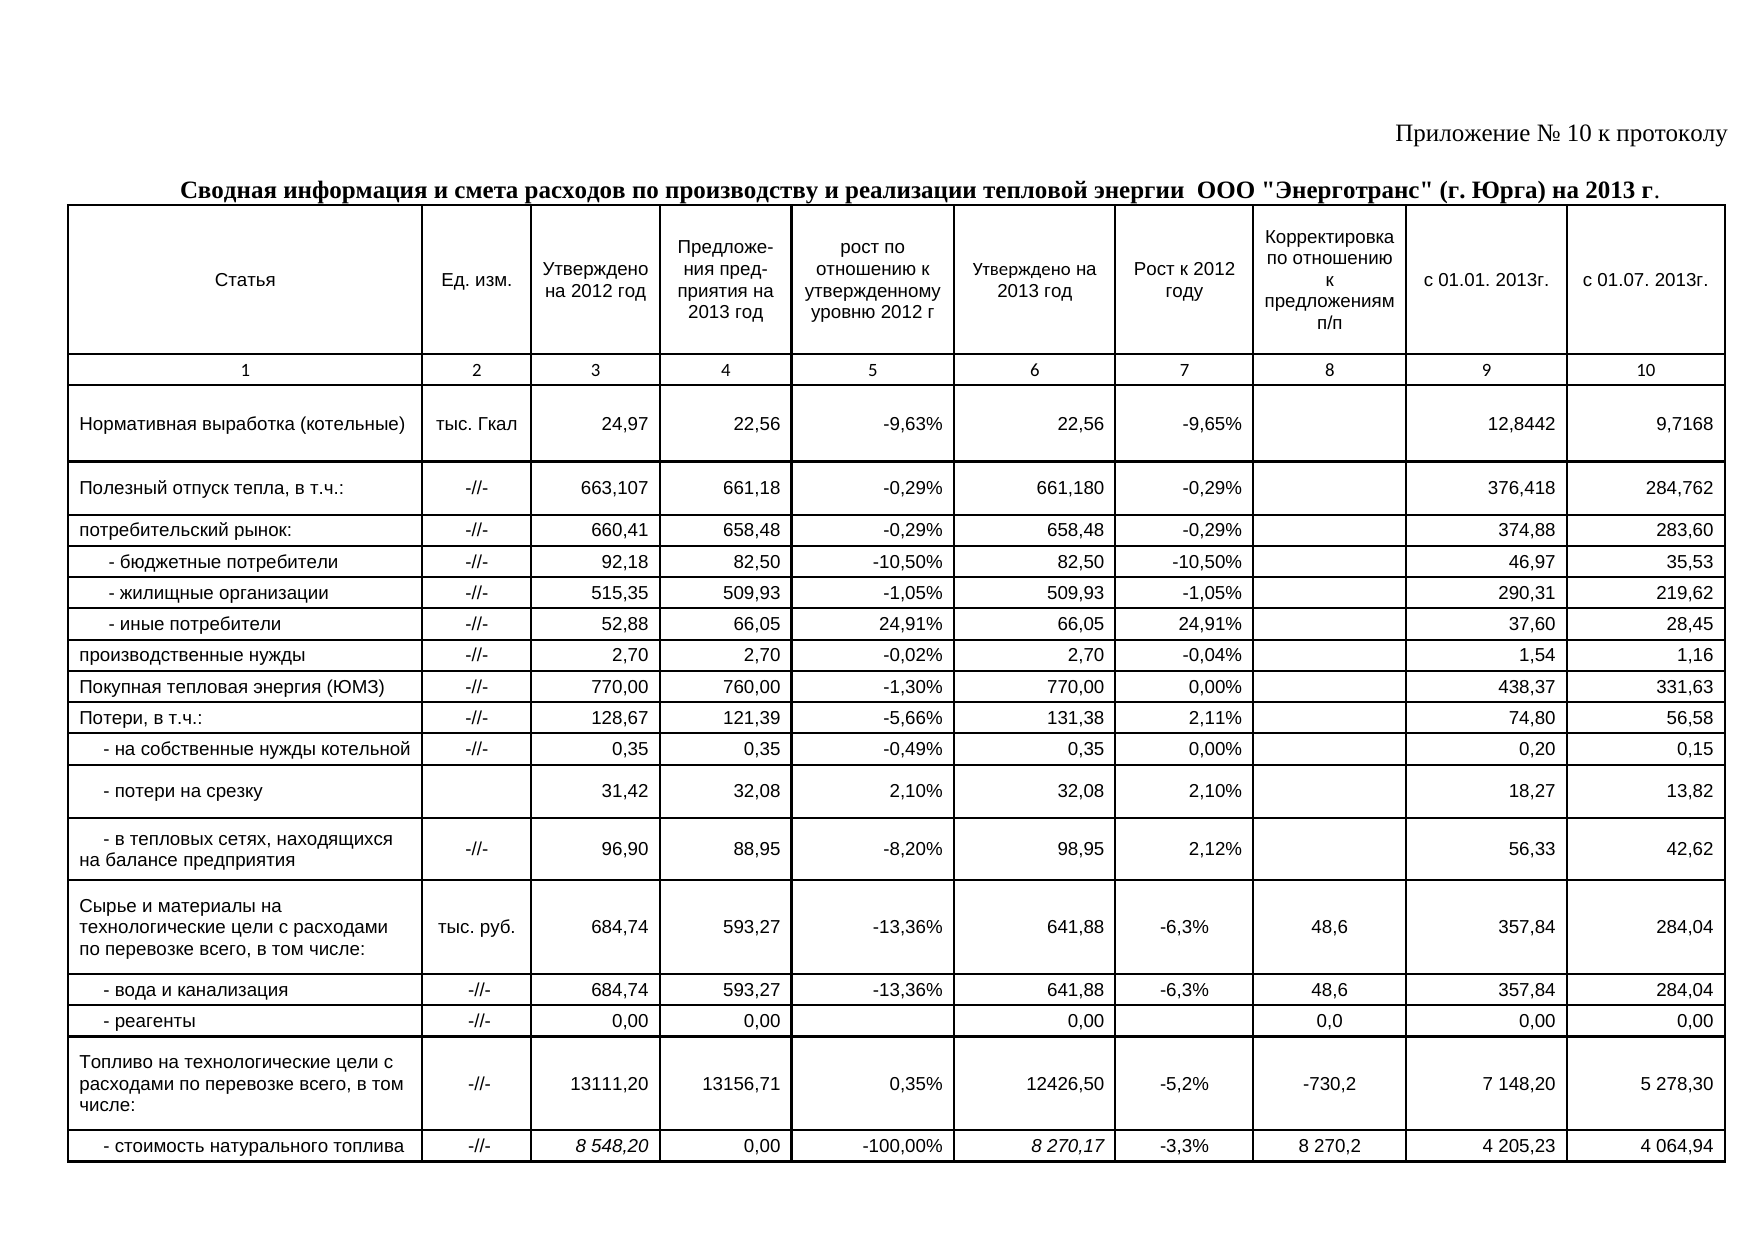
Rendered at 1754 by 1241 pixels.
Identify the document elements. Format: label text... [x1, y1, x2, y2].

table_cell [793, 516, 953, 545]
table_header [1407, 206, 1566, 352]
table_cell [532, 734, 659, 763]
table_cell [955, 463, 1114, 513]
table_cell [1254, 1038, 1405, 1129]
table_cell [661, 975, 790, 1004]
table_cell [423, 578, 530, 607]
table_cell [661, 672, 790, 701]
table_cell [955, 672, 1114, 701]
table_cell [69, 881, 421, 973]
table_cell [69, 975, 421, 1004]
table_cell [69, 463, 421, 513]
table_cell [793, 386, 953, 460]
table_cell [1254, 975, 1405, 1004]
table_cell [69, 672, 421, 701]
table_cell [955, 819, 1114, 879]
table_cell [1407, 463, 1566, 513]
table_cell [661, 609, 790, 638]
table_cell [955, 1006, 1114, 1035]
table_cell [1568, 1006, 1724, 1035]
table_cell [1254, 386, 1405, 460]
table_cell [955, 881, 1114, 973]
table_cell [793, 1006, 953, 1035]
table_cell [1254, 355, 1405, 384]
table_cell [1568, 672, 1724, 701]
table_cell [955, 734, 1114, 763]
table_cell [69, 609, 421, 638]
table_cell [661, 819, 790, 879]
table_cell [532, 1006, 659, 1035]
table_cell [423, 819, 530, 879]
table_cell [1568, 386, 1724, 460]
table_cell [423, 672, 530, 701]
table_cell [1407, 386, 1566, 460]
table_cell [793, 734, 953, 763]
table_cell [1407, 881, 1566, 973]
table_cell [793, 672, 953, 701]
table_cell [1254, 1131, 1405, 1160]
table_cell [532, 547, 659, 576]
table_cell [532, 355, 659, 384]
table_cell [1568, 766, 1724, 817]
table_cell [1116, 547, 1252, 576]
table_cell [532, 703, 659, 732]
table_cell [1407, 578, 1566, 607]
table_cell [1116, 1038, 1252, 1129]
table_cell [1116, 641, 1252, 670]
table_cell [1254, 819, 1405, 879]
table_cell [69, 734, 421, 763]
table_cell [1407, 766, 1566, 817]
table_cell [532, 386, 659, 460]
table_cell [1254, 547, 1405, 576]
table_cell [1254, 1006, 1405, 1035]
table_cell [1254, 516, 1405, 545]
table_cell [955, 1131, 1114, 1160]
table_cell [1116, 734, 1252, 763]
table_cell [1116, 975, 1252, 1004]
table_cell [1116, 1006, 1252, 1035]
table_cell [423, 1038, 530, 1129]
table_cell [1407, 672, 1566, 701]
text Приложение № 10 к протоколу [112, 118, 1728, 147]
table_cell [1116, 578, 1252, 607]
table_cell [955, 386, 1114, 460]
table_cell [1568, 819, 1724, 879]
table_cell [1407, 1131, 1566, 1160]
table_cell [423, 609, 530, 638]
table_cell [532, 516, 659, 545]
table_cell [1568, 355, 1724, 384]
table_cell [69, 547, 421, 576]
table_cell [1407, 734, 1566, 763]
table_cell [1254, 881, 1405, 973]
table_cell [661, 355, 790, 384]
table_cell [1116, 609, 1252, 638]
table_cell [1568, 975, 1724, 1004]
text Сводная информация и смета расходов по производству и реализации тепловой энергии ООО "Энерготранс" (г. Юрга) на 2013 г. [112, 176, 1728, 204]
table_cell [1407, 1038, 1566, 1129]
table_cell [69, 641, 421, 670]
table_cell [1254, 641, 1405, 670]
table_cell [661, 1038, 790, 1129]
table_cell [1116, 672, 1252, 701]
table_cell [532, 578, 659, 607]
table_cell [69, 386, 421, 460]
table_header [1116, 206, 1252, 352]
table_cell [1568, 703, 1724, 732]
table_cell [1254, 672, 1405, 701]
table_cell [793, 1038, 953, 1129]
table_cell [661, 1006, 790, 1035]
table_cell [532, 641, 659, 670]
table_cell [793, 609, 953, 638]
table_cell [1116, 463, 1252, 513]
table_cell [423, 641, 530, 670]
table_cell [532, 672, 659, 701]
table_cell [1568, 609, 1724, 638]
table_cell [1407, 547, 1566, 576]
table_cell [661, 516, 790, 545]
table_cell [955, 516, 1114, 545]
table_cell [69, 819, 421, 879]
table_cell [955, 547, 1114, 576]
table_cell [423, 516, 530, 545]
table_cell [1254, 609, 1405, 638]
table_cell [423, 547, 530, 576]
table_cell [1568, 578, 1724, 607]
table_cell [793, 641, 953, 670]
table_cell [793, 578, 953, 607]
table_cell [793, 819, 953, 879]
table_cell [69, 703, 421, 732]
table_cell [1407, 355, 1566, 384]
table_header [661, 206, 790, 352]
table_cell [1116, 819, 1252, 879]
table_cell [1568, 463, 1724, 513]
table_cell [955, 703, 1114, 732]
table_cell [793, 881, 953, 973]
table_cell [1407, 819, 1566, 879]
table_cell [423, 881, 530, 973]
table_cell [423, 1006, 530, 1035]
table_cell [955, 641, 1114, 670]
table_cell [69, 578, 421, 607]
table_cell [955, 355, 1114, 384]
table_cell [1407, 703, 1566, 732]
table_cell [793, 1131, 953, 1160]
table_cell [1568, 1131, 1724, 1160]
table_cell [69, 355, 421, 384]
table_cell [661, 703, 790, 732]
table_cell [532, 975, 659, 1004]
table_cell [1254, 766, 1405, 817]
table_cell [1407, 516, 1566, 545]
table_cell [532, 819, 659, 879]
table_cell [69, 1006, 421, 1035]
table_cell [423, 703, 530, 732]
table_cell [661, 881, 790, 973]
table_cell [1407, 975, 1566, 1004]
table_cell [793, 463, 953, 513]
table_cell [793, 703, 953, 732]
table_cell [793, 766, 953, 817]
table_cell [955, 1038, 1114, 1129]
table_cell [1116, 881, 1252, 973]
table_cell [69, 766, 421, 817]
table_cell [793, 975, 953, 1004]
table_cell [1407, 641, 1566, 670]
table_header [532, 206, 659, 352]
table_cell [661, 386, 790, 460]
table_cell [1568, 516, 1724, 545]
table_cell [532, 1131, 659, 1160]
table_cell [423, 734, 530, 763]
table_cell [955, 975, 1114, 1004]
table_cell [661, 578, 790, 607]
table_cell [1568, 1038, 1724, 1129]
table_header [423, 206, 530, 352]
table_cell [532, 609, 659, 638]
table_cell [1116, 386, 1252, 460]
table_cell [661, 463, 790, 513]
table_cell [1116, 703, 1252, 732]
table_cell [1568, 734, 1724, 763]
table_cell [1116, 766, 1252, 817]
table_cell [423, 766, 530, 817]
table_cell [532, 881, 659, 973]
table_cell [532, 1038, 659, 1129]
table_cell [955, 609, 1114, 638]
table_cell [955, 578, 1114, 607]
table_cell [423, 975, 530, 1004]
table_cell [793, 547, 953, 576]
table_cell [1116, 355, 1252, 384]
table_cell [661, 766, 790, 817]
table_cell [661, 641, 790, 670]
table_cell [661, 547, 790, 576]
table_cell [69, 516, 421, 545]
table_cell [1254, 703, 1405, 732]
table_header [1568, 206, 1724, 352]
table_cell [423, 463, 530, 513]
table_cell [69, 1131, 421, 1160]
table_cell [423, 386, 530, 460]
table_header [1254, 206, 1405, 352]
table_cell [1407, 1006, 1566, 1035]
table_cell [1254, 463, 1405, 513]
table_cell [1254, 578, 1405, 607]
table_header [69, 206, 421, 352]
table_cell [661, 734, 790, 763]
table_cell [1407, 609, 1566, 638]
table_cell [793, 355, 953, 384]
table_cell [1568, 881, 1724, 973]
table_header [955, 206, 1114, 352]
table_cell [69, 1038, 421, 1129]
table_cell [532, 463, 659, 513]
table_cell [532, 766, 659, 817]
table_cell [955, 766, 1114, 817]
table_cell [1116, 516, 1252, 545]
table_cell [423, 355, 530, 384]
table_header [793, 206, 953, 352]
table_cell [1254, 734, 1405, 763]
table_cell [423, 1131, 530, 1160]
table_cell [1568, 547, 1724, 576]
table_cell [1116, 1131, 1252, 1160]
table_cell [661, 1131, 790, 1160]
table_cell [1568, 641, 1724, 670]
